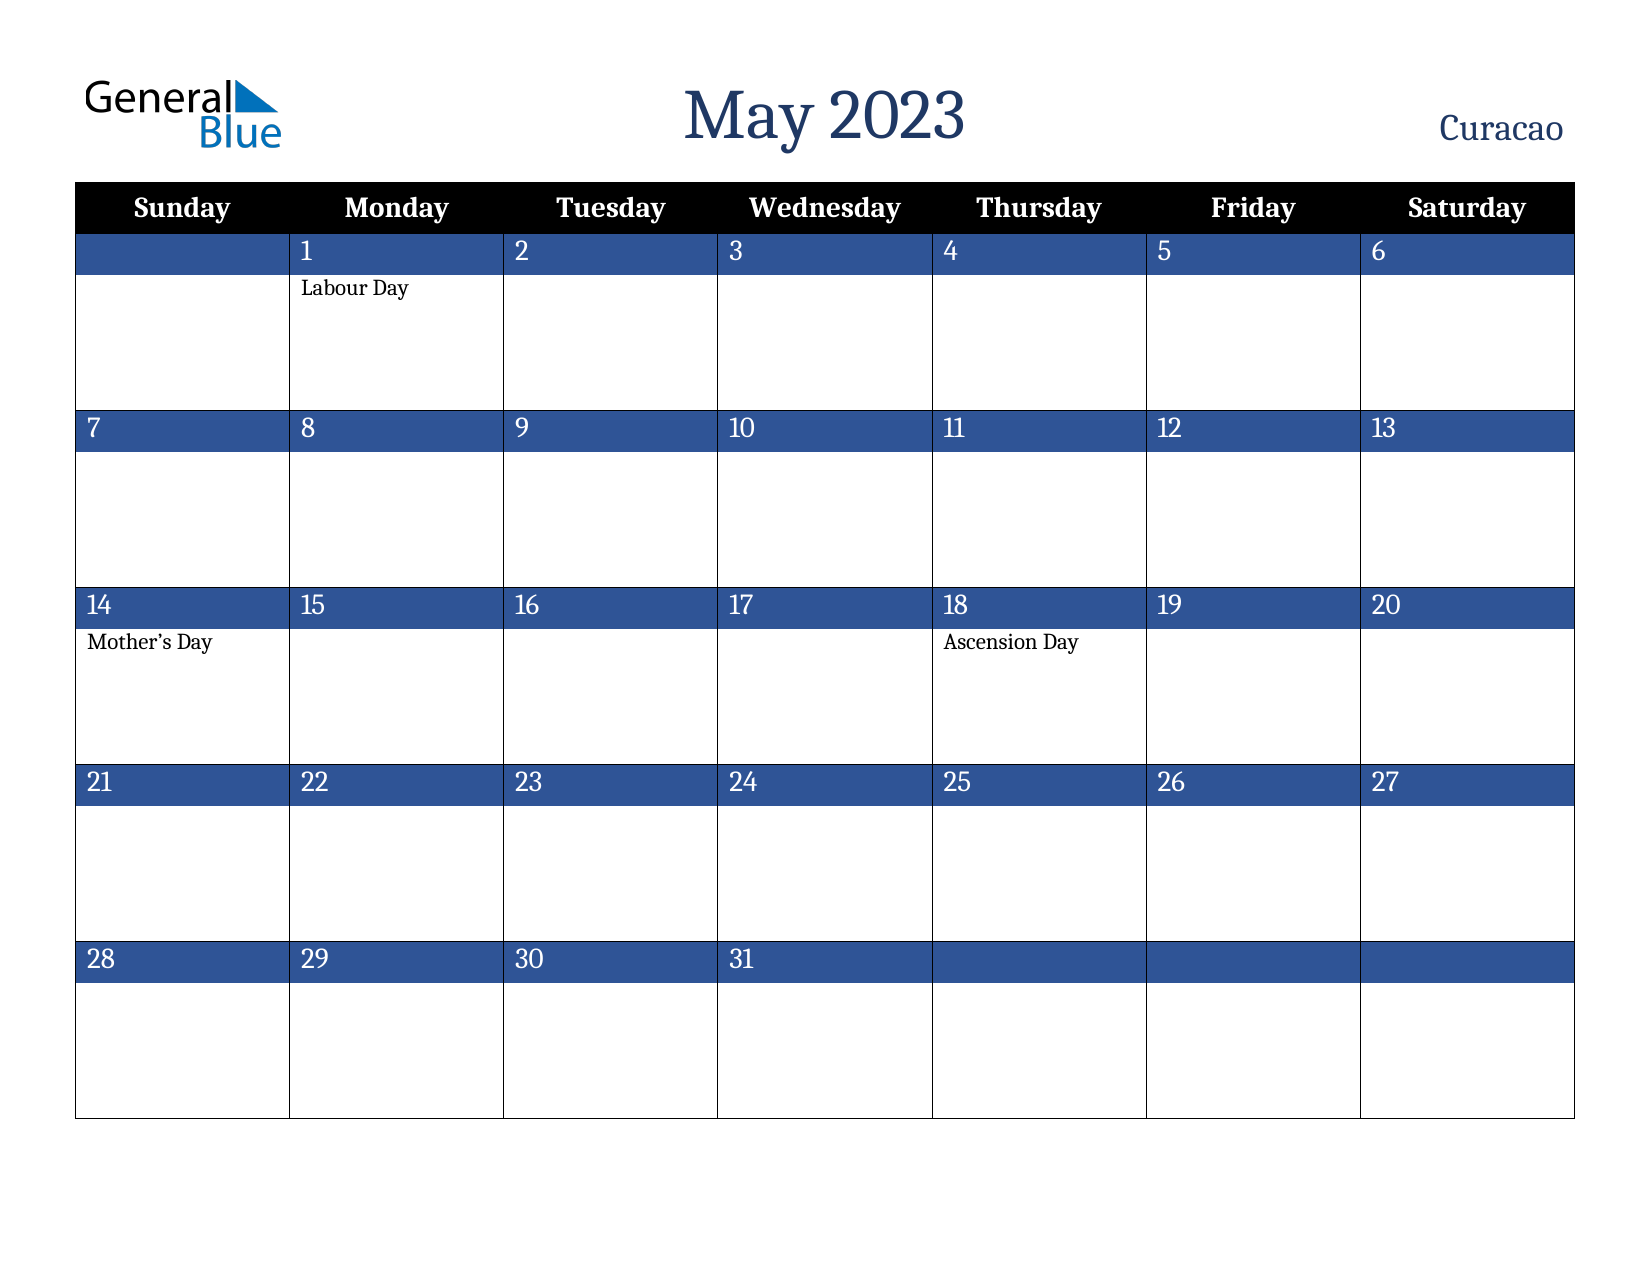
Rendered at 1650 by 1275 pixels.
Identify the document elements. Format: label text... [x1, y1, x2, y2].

table_cell Sunday [76, 183, 289, 233]
table_cell [76, 806, 289, 941]
table_cell [1147, 806, 1360, 941]
table_cell 6 [1361, 234, 1574, 275]
table_cell [1361, 983, 1574, 1118]
table_cell [504, 275, 717, 410]
table_cell 14 [76, 588, 289, 629]
table_cell 15 [290, 588, 503, 629]
table_cell [1147, 452, 1360, 587]
table_cell [504, 806, 717, 941]
table_cell 1 [290, 234, 503, 275]
table_cell [933, 942, 1146, 983]
table_cell [1361, 629, 1574, 764]
table_cell [933, 275, 1146, 410]
table_cell [1361, 452, 1574, 587]
table_cell Saturday [1361, 183, 1574, 233]
table_cell [290, 629, 503, 764]
table_header Curacao [1146, 75, 1574, 182]
table_cell [718, 275, 932, 410]
table_cell [504, 629, 717, 764]
table_cell [76, 983, 289, 1118]
table_cell 23 [504, 765, 717, 806]
table_cell 11 [933, 411, 1146, 452]
table_cell Monday [290, 183, 503, 233]
table_cell 12 [1147, 411, 1360, 452]
table_cell 28 [76, 942, 289, 983]
table_header May 2023 [504, 75, 1146, 182]
table_cell Labour Day [290, 275, 503, 410]
table_cell 25 [933, 765, 1146, 806]
table_cell 29 [290, 942, 503, 983]
table_cell 22 [290, 765, 503, 806]
table_cell [1361, 275, 1574, 410]
table_cell Friday [1147, 183, 1360, 233]
table_cell 16 [504, 588, 717, 629]
table_cell 4 [933, 234, 1146, 275]
table_cell Thursday [933, 183, 1146, 233]
table_cell 26 [1147, 765, 1360, 806]
table_cell [1361, 806, 1574, 941]
table_cell 3 [718, 234, 932, 275]
table_cell [290, 806, 503, 941]
table_cell [290, 983, 503, 1118]
table_cell [504, 452, 717, 587]
table_cell 8 [290, 411, 503, 452]
table_cell 27 [1361, 765, 1574, 806]
table_cell 24 [718, 765, 932, 806]
table_cell 17 [718, 588, 932, 629]
table_cell 18 [933, 588, 1146, 629]
table_cell [933, 806, 1146, 941]
table_cell 13 [1361, 411, 1574, 452]
table_cell Ascension Day [933, 629, 1146, 764]
table_cell 10 [718, 411, 932, 452]
table_cell [933, 452, 1146, 587]
picture [86, 80, 281, 148]
table_cell 5 [1147, 234, 1360, 275]
table_cell [933, 983, 1146, 1118]
table_cell 9 [504, 411, 717, 452]
table_cell 19 [1147, 588, 1360, 629]
table_cell [76, 275, 289, 410]
table_cell 21 [76, 765, 289, 806]
table_cell [76, 452, 289, 587]
table_cell 30 [504, 942, 717, 983]
table_cell [718, 983, 932, 1118]
table_header [76, 75, 503, 182]
table_cell [1147, 629, 1360, 764]
table_cell [718, 452, 932, 587]
table_cell Wednesday [718, 183, 932, 233]
table_cell [1147, 942, 1360, 983]
table_cell [718, 629, 932, 764]
table_cell [504, 983, 717, 1118]
table_cell [1147, 983, 1360, 1118]
table_cell [76, 234, 289, 275]
table_cell [290, 452, 503, 587]
table_cell [718, 806, 932, 941]
table_cell Tuesday [504, 183, 717, 233]
table_cell 2 [504, 234, 717, 275]
table_cell 20 [1361, 588, 1574, 629]
table_cell [1147, 275, 1360, 410]
table_cell 31 [718, 942, 932, 983]
table_cell [1361, 942, 1574, 983]
table_cell Mother’s Day [76, 629, 289, 764]
table_cell 7 [76, 411, 289, 452]
